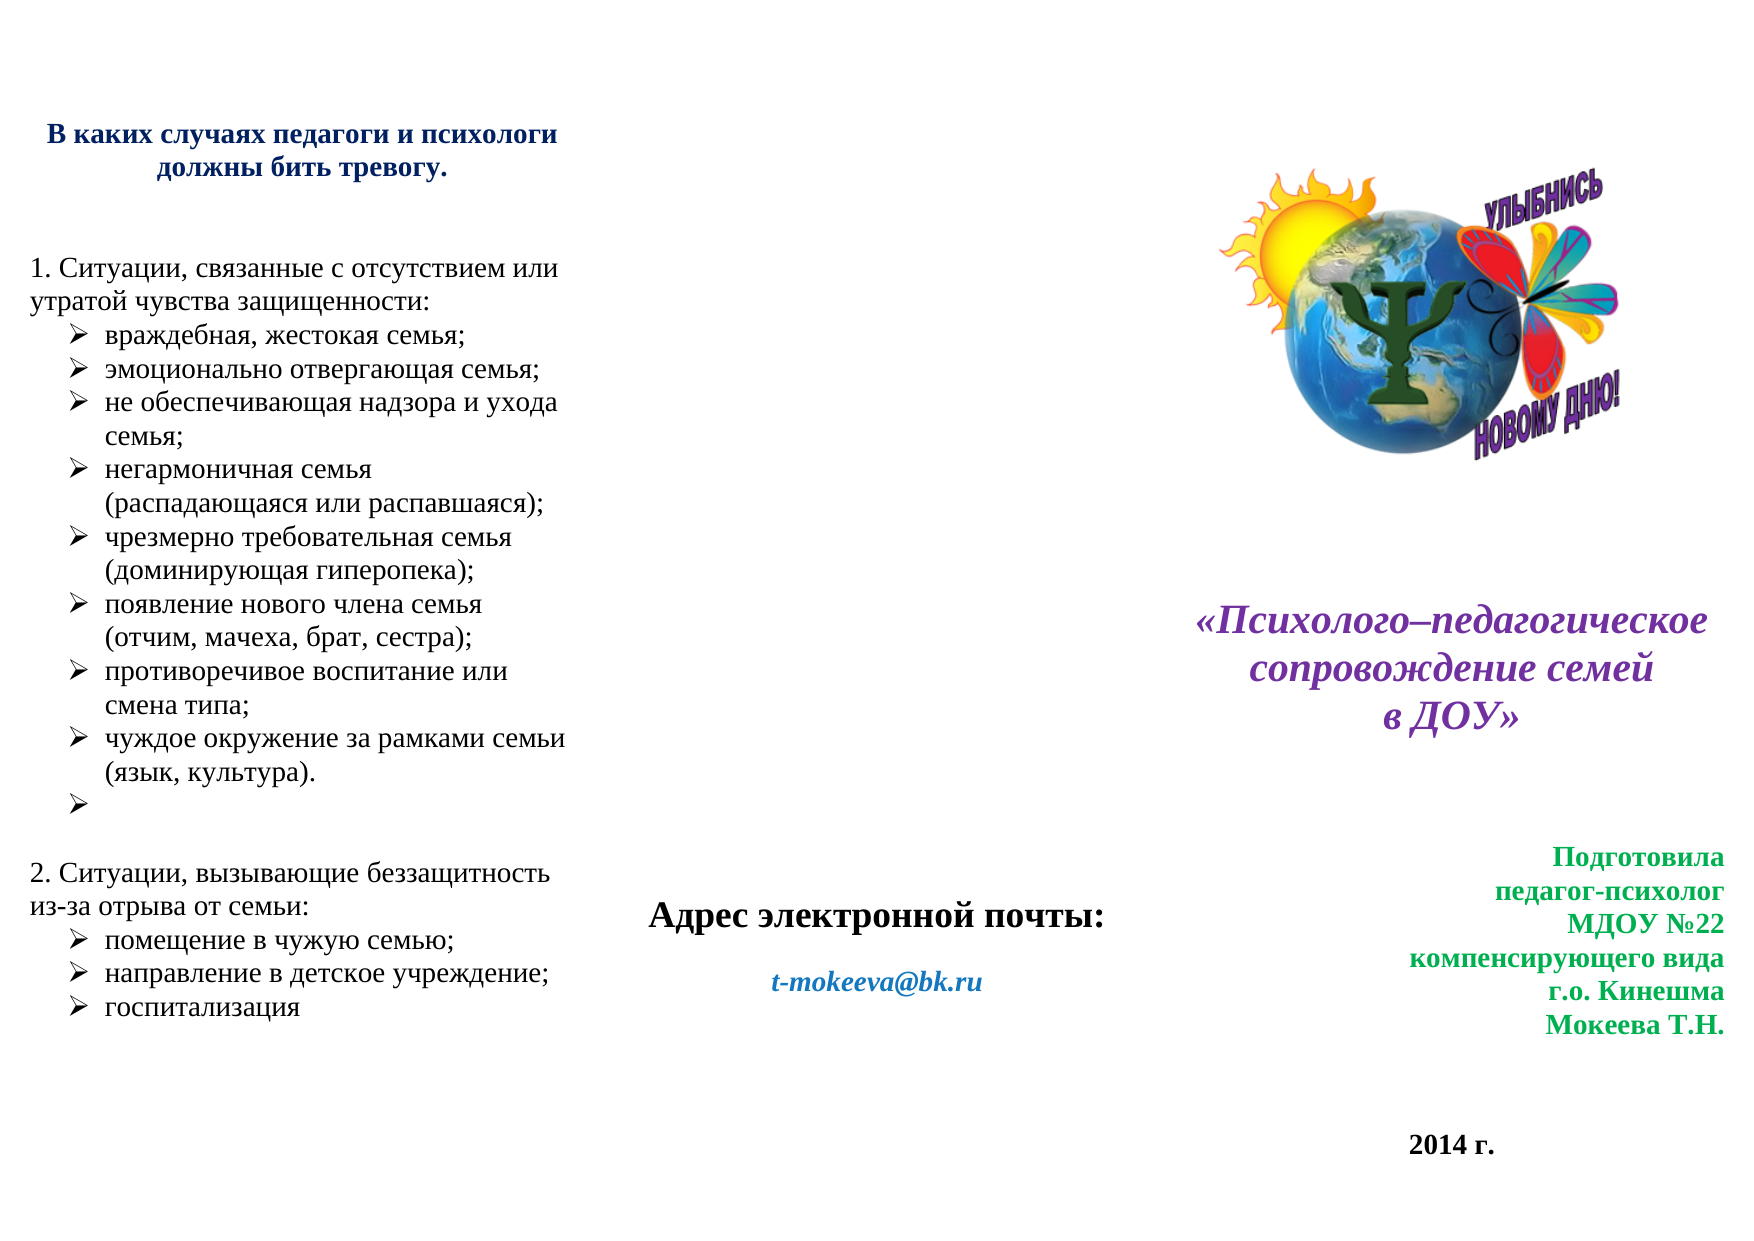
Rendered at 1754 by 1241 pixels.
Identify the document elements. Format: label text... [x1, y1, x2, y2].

picture [1203, 140, 1665, 477]
list госпитализация [67, 989, 575, 1023]
list появление нового члена семья (отчим, мачеха, брат, сестра); [67, 586, 575, 653]
text 2. Ситуации, вызывающие беззащитность из-за отрыва от семьи: [29, 855, 575, 922]
text Подготовила [1179, 839, 1724, 873]
list враждебная, жестокая семья; [67, 317, 575, 351]
list чрезмерно требовательная семья (доминирующая гиперопека); [67, 519, 575, 586]
text «Психолого–педагогическое сопровождение семей [1179, 595, 1724, 691]
list негармоничная семья (распадающаяся или распавшаяся); [67, 452, 575, 519]
text 1. Ситуации, связанные с отсутствием или утратой чувства защищенности: [29, 250, 575, 317]
text МДОУ №22 [1179, 906, 1724, 940]
text г.о. Кинешма [1179, 973, 1724, 1007]
text Адрес электронной почты: [604, 892, 1149, 935]
list противоречивое воспитание или смена типа; [67, 653, 575, 720]
list чуждое окружение за рамками семьи (язык, культура). [67, 720, 575, 787]
text Мокеева Т.Н. [1179, 1007, 1724, 1041]
text 2014 г. [1179, 1127, 1724, 1160]
list не обеспечивающая надзора и ухода семья; [67, 384, 575, 452]
text компенсирующего вида [1179, 940, 1724, 973]
text t-mokeeva@bk.ru [604, 935, 1149, 997]
list эмоционально отвергающая семья; [67, 351, 575, 384]
text В каких случаях педагоги и психологи должны бить тревогу. [29, 116, 575, 183]
text педагог-психолог [1179, 873, 1724, 906]
text в ДОУ» [1179, 691, 1724, 739]
list помещение в чужую семью; [67, 922, 575, 955]
list направление в детское учреждение; [67, 955, 575, 989]
